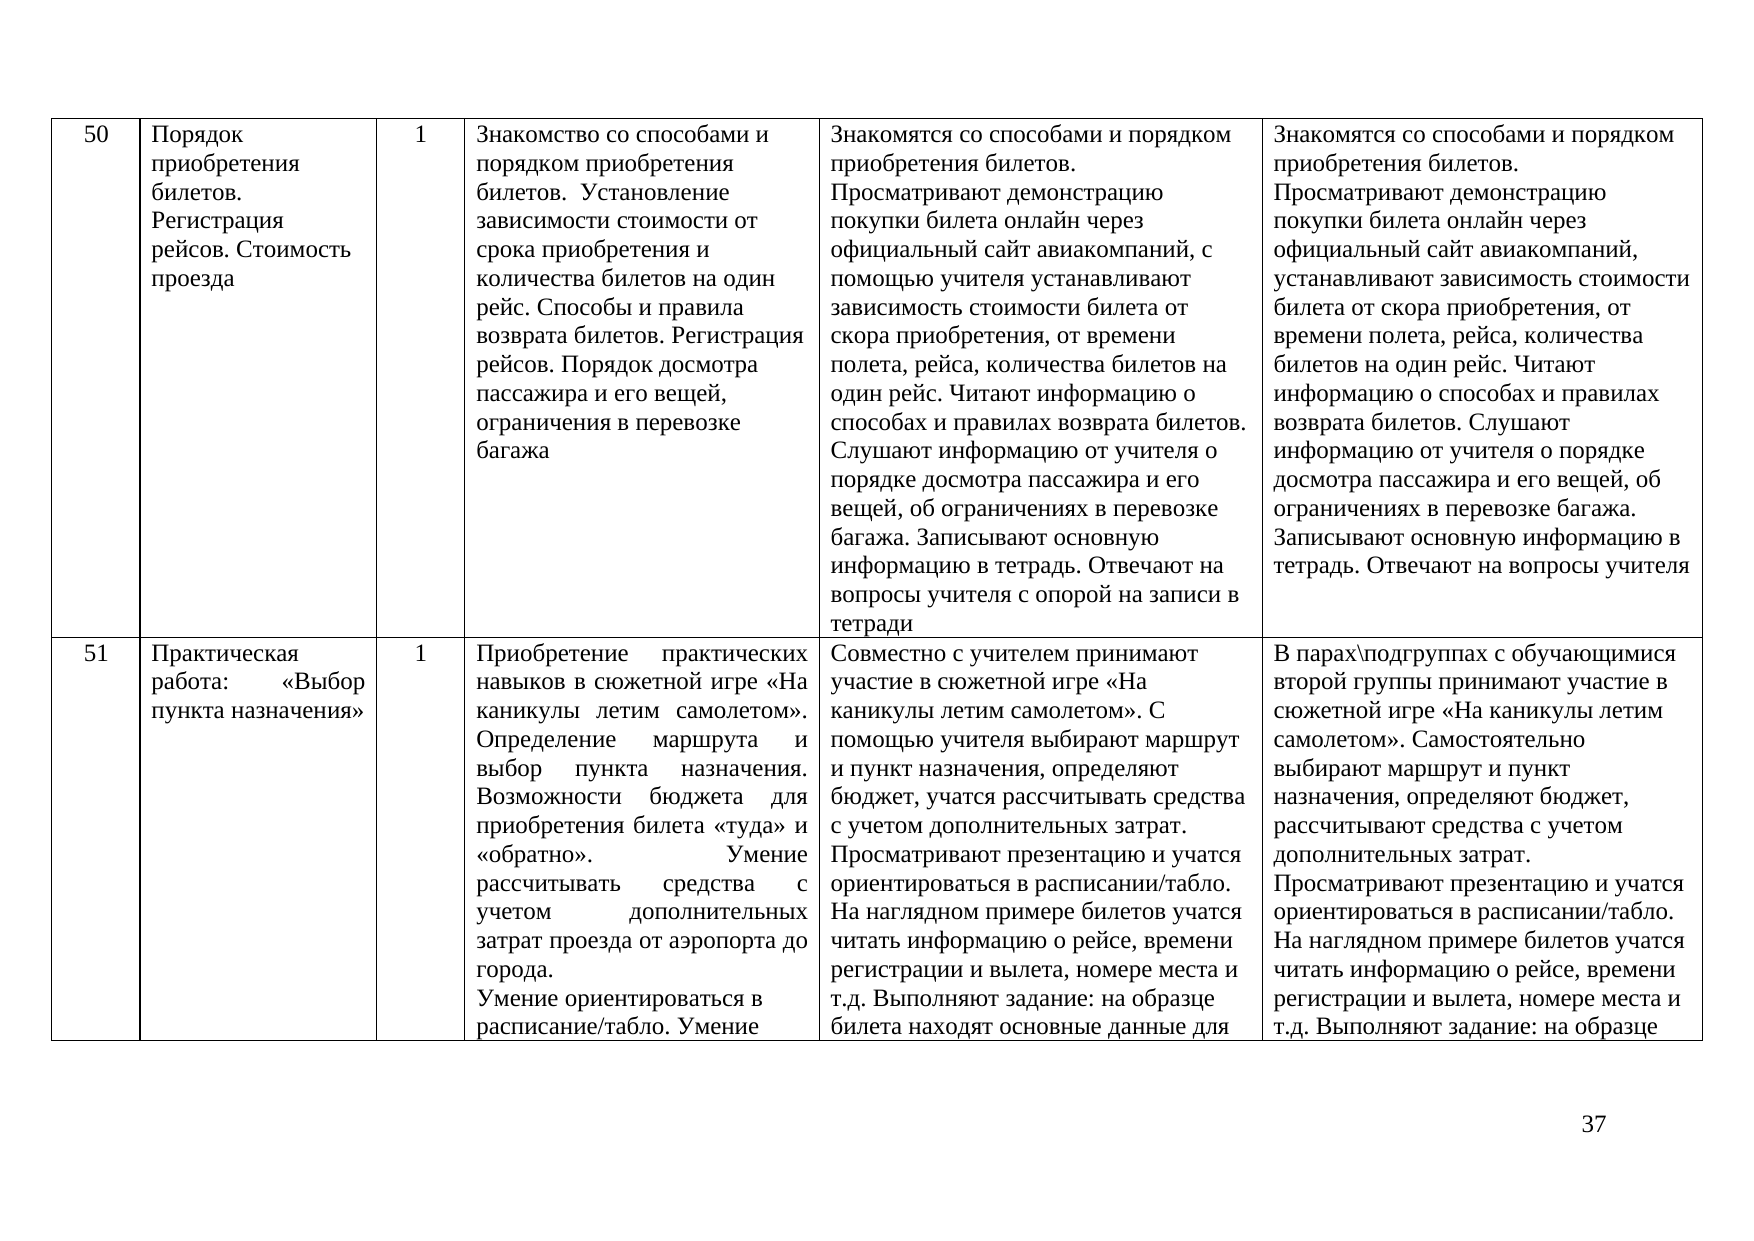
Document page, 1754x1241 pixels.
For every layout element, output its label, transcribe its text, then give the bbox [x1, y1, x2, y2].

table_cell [141, 638, 376, 1040]
table_header 1 [377, 119, 464, 637]
table_header Знакомятся со способами и порядком приобретения билетов. Просматривают демонстрацию покупки билета онлайн через официальный сайт авиакомпаний, устанавливают зависимость стоимости билета от скора приобретения, от времени полета, рейса, количества билетов на один рейс. Читают информацию о способах и правилах возврата билетов. Слушают информацию от учителя о порядке досмотра пассажира и его вещей, об ограничениях в перевозке багажа. Записывают основную информацию в тетрадь. Отвечают на вопросы учителя [1263, 119, 1702, 637]
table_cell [1263, 638, 1702, 1040]
table_cell 51 [52, 638, 139, 1040]
table_header 50 [52, 119, 139, 637]
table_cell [820, 638, 1262, 1040]
table_header Знакомятся со способами и порядком приобретения билетов. Просматривают демонстрацию покупки билета онлайн через официальный сайт авиакомпаний, с помощью учителя устанавливают зависимость стоимости билета от скора приобретения, от времени полета, рейса, количества билетов на один рейс. Читают информацию о способах и правилах возврата билетов. Слушают информацию от учителя о порядке досмотра пассажира и его вещей, об ограничениях в перевозке багажа. Записывают основную информацию в тетрадь. Отвечают на вопросы учителя с опорой на записи в тетради [820, 119, 1262, 637]
table_header Порядок приобретения билетов. Регистрация рейсов. Стоимость проезда [141, 119, 376, 637]
table_header Знакомство со способами и порядком приобретения билетов. Установление зависимости стоимости от срока приобретения и количества билетов на один рейс. Способы и правила возврата билетов. Регистрация рейсов. Порядок досмотра пассажира и его вещей, ограничения в перевозке багажа [465, 119, 819, 637]
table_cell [465, 638, 819, 1040]
table_cell 1 [377, 638, 464, 1040]
